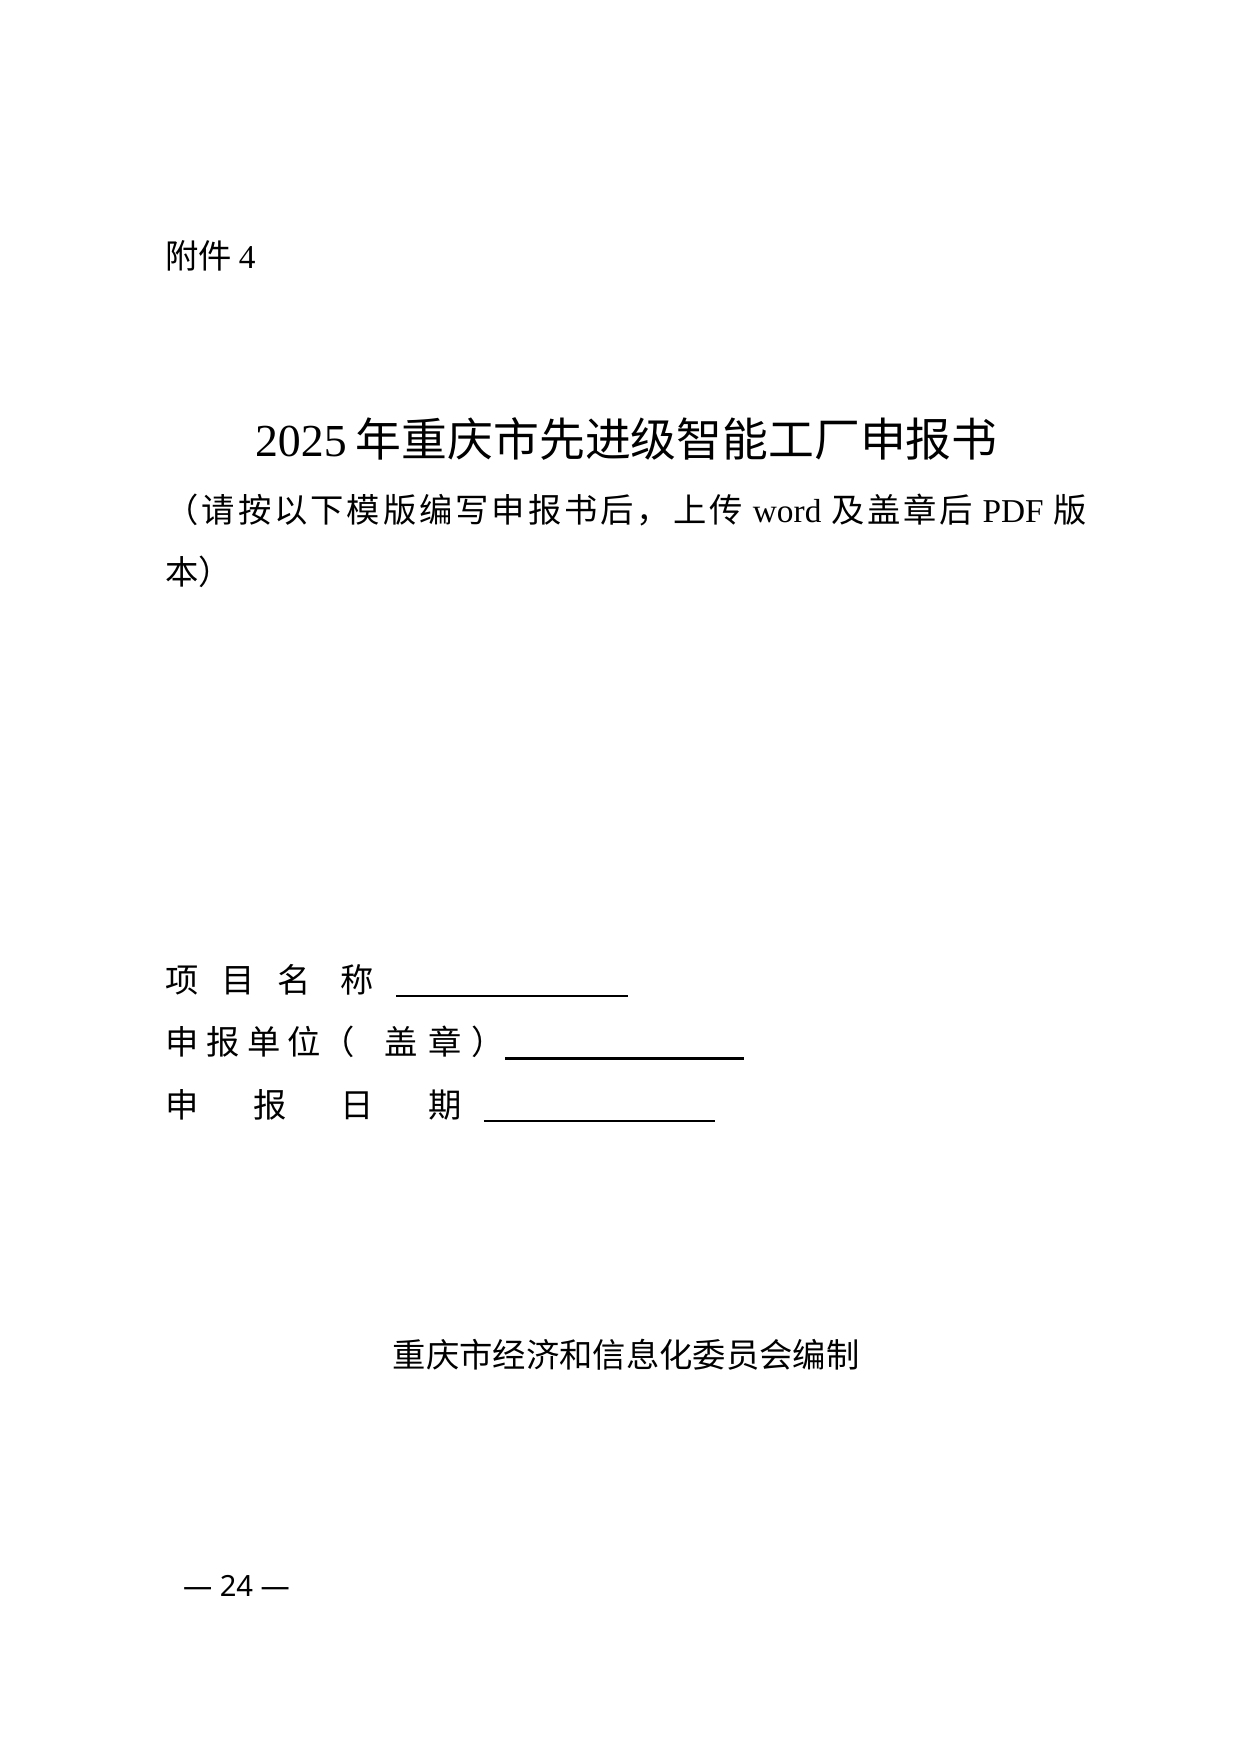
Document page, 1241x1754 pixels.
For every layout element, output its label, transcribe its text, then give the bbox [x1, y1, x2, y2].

text 重庆市经济和信息化委员会编制 [165, 1314, 1087, 1377]
text 项 目 名 称 [165, 939, 1087, 1002]
text 申 报 单 位（ 盖 章 ） [165, 1002, 1087, 1064]
text （请按以下模版编写申报书后，上传word及盖章后PDF版本） [165, 469, 1087, 594]
text 2025年重庆市先进级智能工厂申报书 [165, 403, 1087, 469]
text 附件4 [165, 218, 1087, 278]
text 申 报 日 期 [165, 1064, 1087, 1127]
